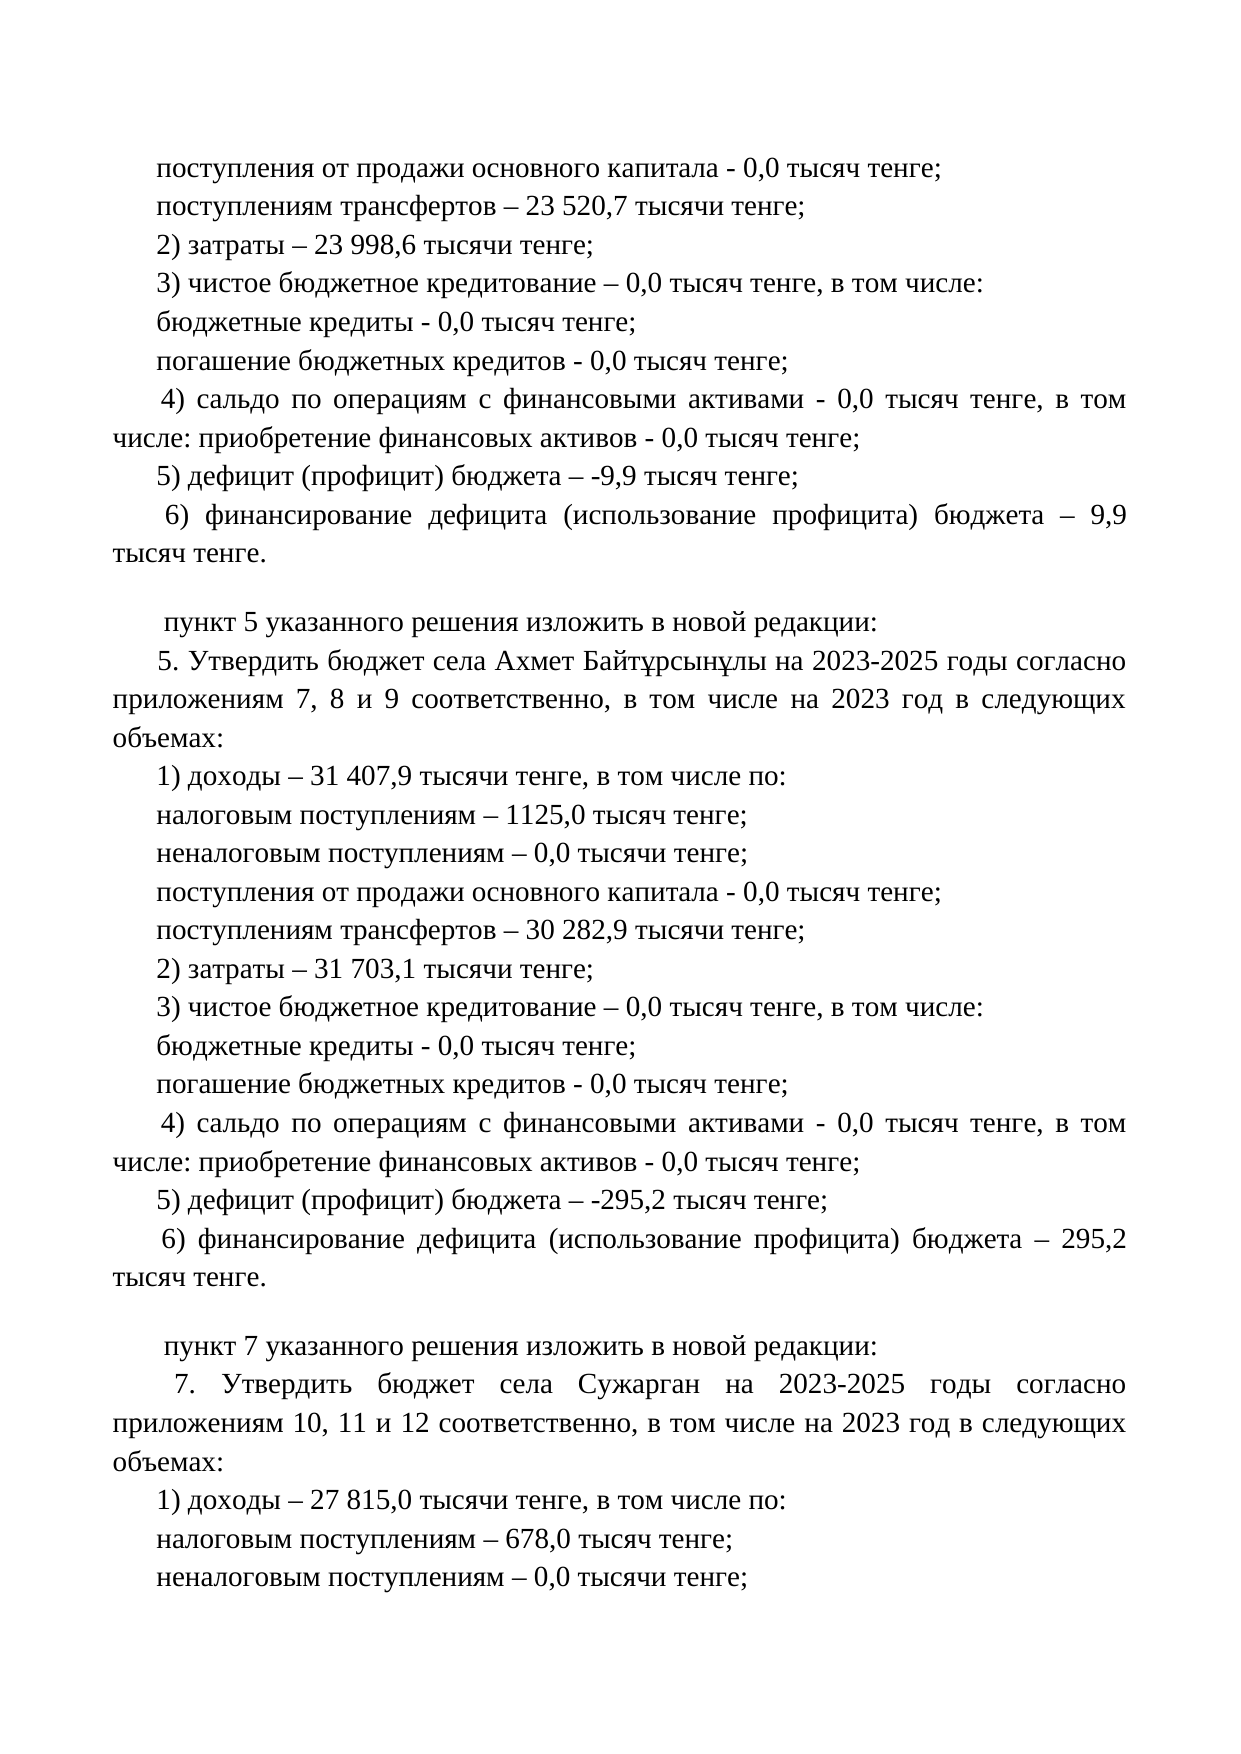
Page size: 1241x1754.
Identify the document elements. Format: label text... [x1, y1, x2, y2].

text 1) доходы – 27 815,0 тысячи тенге, в том числе по: [112, 1482, 1128, 1516]
text 3) чистое бюджетное кредитование – 0,0 тысяч тенге, в том числе: [112, 989, 1128, 1023]
text поступления от продажи основного капитала - 0,0 тысяч тенге; [112, 874, 1128, 907]
text 5) дефицит (профицит) бюджета – -295,2 тысяч тенге; [112, 1182, 1128, 1216]
text налоговым поступлениям – 678,0 тысяч тенге; [112, 1521, 1128, 1554]
text бюджетные кредиты - 0,0 тысяч тенге; [112, 304, 1128, 338]
text поступлениям трансфертов – 30 282,9 тысячи тенге; [112, 912, 1128, 946]
text 4) сальдо по операциям с финансовыми активами - 0,0 тысяч тенге, в том числе: приобретение финансовых активов - 0,0 тысяч тенге; [112, 1105, 1128, 1177]
text неналоговым поступлениям – 0,0 тысячи тенге; [112, 1559, 1128, 1593]
text 4) сальдо по операциям с финансовыми активами - 0,0 тысяч тенге, в том числе: приобретение финансовых активов - 0,0 тысяч тенге; [112, 381, 1128, 453]
text 2) затраты – 23 998,6 тысячи тенге; [112, 227, 1128, 261]
text поступлениям трансфертов – 23 520,7 тысячи тенге; [112, 188, 1128, 222]
text налоговым поступлениям – 1125,0 тысяч тенге; [112, 797, 1128, 830]
text 5) дефицит (профицит) бюджета – -9,9 тысяч тенге; [112, 458, 1128, 492]
text неналоговым поступлениям – 0,0 тысячи тенге; [112, 835, 1128, 869]
text поступления от продажи основного капитала - 0,0 тысяч тенге; [112, 150, 1128, 183]
text 7. Утвердить бюджет села Сужарган на 2023-2025 годы согласно приложениям 10, 11 и 12 соответственно, в том числе на 2023 год в следующих объемах: [112, 1367, 1128, 1477]
text 6) финансирование дефицита (использование профицита) бюджета – 9,9 тысяч тенге. [112, 497, 1128, 569]
text пункт 7 указанного решения изложить в новой редакции: [112, 1328, 1128, 1362]
text 1) доходы – 31 407,9 тысячи тенге, в том числе по: [112, 758, 1128, 792]
text 6) финансирование дефицита (использование профицита) бюджета – 295,2 тысяч тенге. [112, 1221, 1128, 1293]
text погашение бюджетных кредитов - 0,0 тысяч тенге; [112, 1067, 1128, 1100]
text погашение бюджетных кредитов - 0,0 тысяч тенге; [112, 343, 1128, 376]
text 5. Утвердить бюджет села Ахмет Байтұрсынұлы на 2023-2025 годы согласно приложениям 7, 8 и 9 соответственно, в том числе на 2023 год в следующих объемах: [112, 643, 1128, 753]
text бюджетные кредиты - 0,0 тысяч тенге; [112, 1028, 1128, 1062]
text 2) затраты – 31 703,1 тысячи тенге; [112, 951, 1128, 984]
text пункт 5 указанного решения изложить в новой редакции: [112, 604, 1128, 638]
text 3) чистое бюджетное кредитование – 0,0 тысяч тенге, в том числе: [112, 266, 1128, 299]
